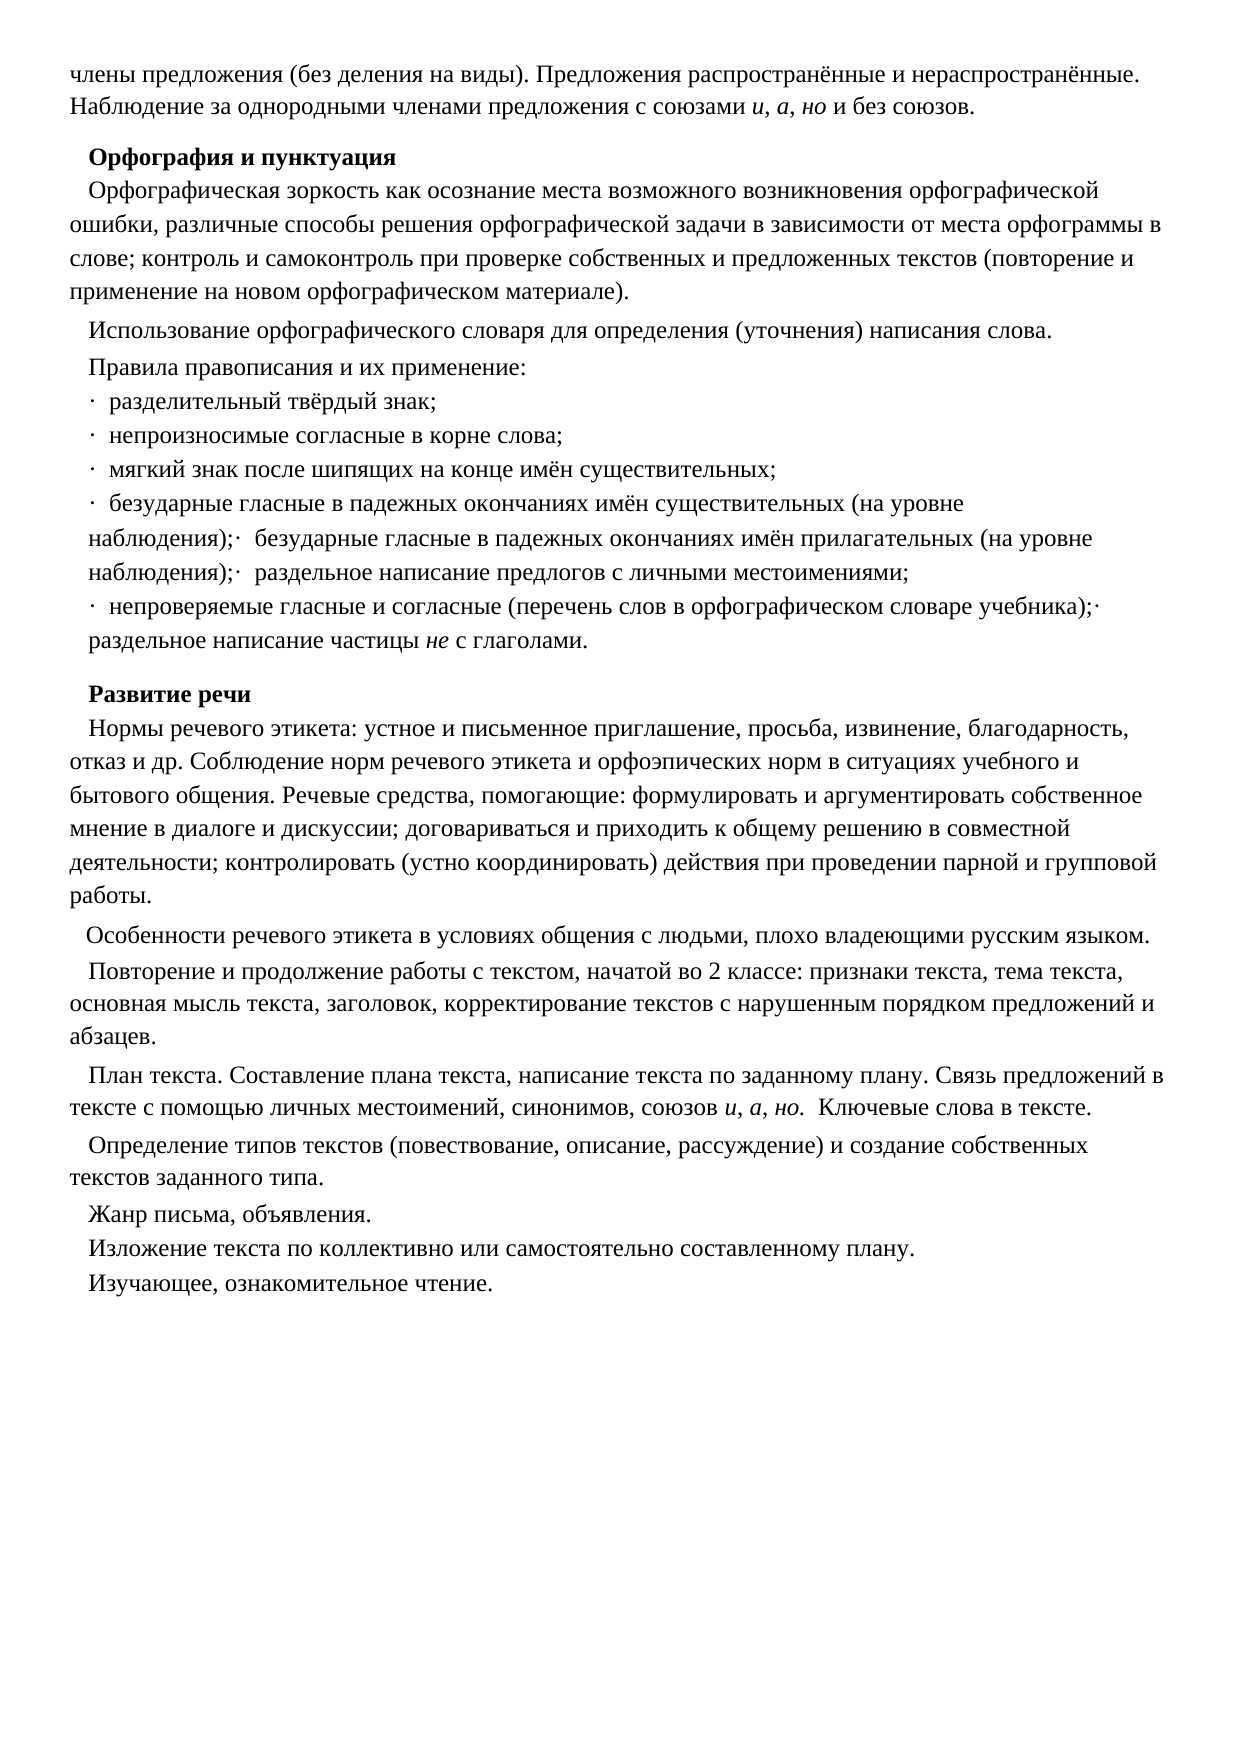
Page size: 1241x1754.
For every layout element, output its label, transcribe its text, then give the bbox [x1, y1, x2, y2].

text Изложение текста по коллективно или самостоятельно со​ставленному плану. [88, 1235, 1167, 1262]
text Использование орфографического словаря для определения (уточнения) написания слова. [88, 317, 1167, 344]
text Правила правописания и их применение: · разделительный твёрдый знак; · непроизносимые согласные в корне слова; · мягкий знак после шипящих на конце имён существитель​ных; · безударные гласные в падежных окончаниях имён существи​тельных (на уровне наблюдения);· безударные гласные в падежных окончаниях имён прилага​тельных (на уровне наблюдения);· раздельное написание предлогов с личными местоимениями; · непроверяемые гласные и согласные (перечень слов в орфо​графическом словаре учебника);· раздельное написание частицы не с глаголами. [88, 352, 1122, 654]
text Особенности речевого этикета в условиях общения с людьми, плохо владеющими русским языком. [69, 921, 1167, 949]
text Изучающее, ознакомительное чтение. [88, 1270, 1167, 1297]
text члены предложения (без деления на виды). Предложения распространённые и нераспространённые. Наблюдение за однородными членами предложения с союза​ми и, а, но и без союзов. [69, 59, 1152, 119]
text Орфография и пунктуация Орфографическая зоркость как осознание места возможного возникновения орфографической ошибки, различные способы решения орфографической задачи в зависимости от места орфо​граммы в слове; контроль и самоконтроль при проверке собственных и предложенных текстов (повторение и применение на новом орфографическом материале). [69, 142, 1167, 305]
text Повторение и продолжение работы с текстом, начатой во 2 классе: признаки текста, тема текста, основная мысль текста, заголовок, корректирование текстов с нарушенным порядком предложений и абзацев. [69, 956, 1167, 1049]
text Жанр письма, объявления. [88, 1201, 1167, 1228]
text План текста. Составление плана текста, написание текста по заданному плану. Связь предложений в тексте с помощью личных местоимений, синонимов, союзов и, а, но. Ключевые слова в тексте. [69, 1061, 1167, 1121]
text Развитие речи Нормы речевого этикета: устное и письменное приглашение, просьба, извинение, благодарность, отказ и др. Соблюдение норм речевого этикета и орфоэпических норм в ситуациях учебного и бытового общения. Речевые средства, помогающие: формулировать и аргументировать собственное мнение в диа​логе и дискуссии; договариваться и приходить к общему решению в совместной деятельности; контролировать (устно коор​динировать) действия при проведении парной и групповой ра​боты. [69, 679, 1167, 909]
text Определение типов текстов (повествование, описание, рас​суждение) и создание собственных текстов заданного типа. [69, 1131, 1092, 1191]
